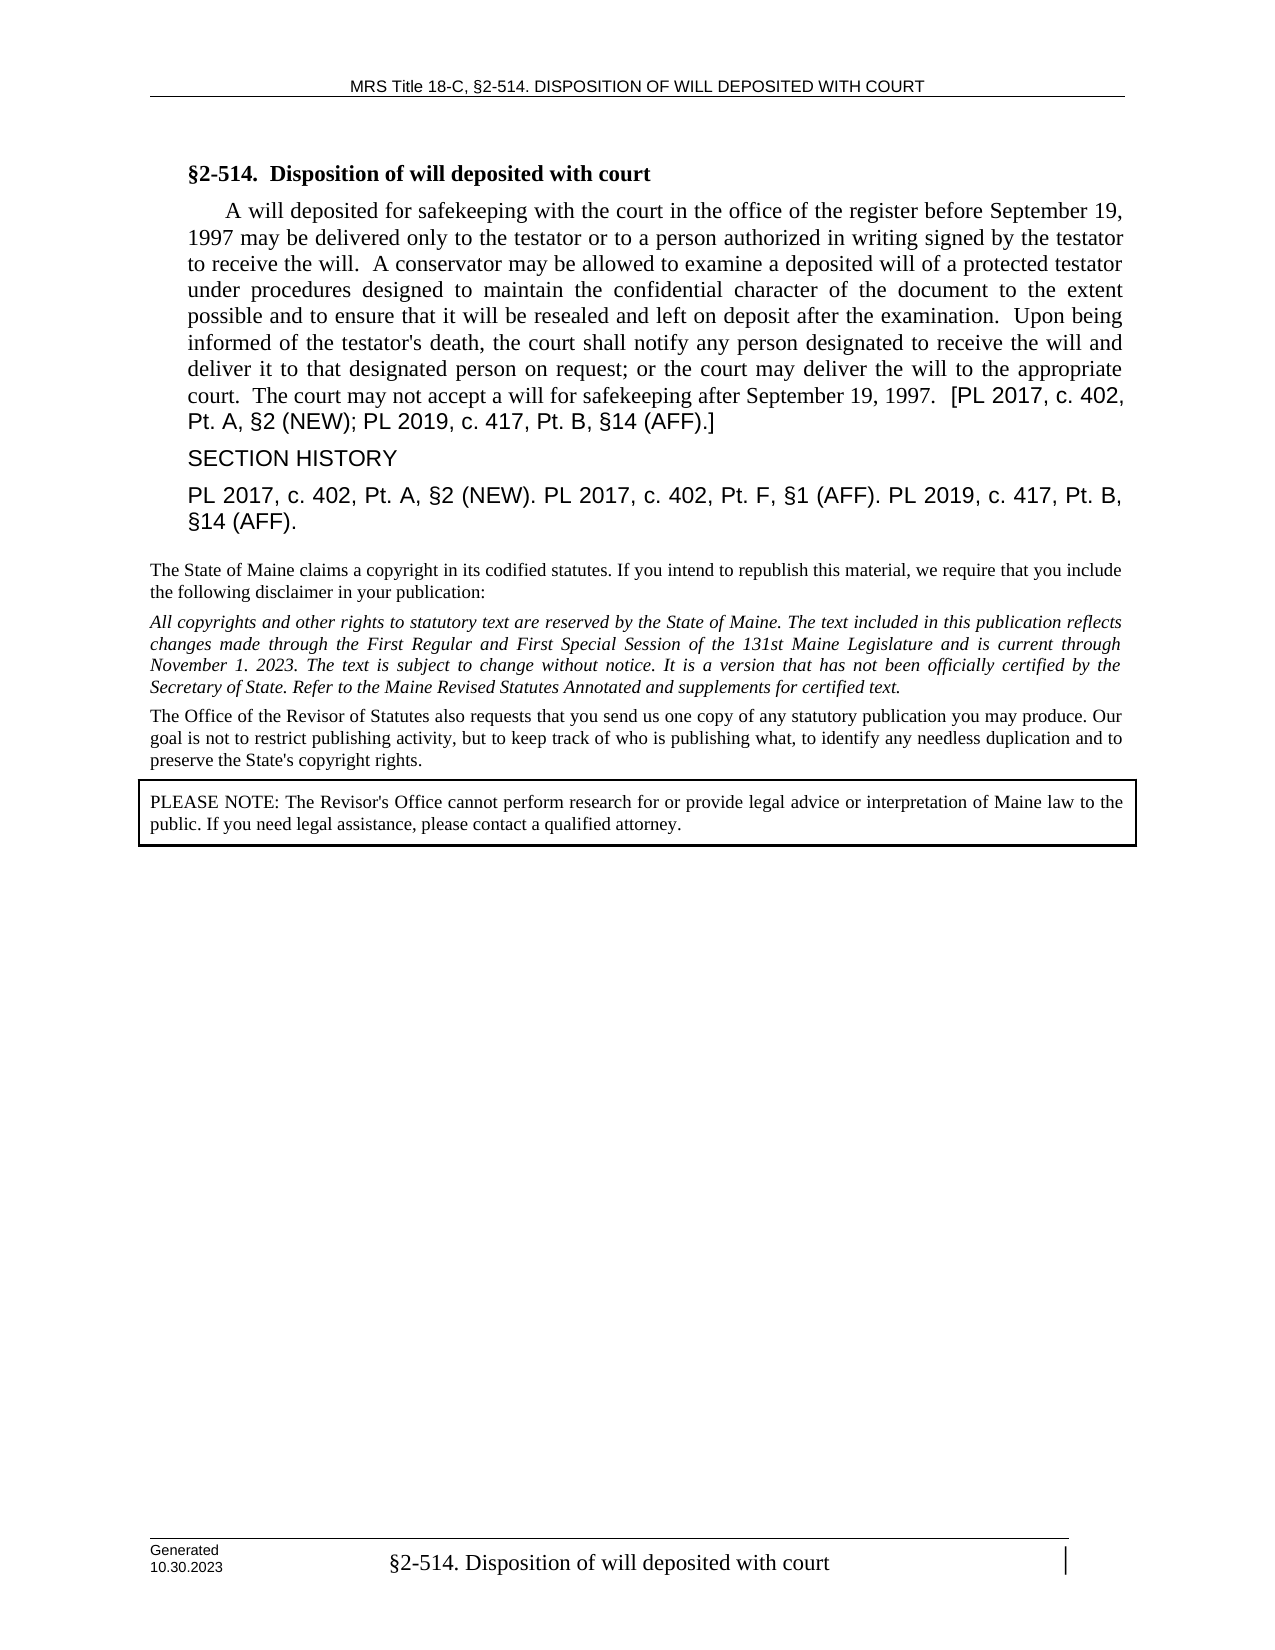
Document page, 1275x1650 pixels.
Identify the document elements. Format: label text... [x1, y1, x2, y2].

text A will deposited for safekeeping with the court in the office of the register before September 19, 1997 may be delivered only to the testator or to a person authorized in writing signed by the testator to receive the will. A conservator may be allowed to examine a deposited will of a protected testator under procedures designed to maintain the confidential character of the document to the extent possible and to ensure that it will be resealed and left on deposit after the examination. Upon being informed of the testator's death, the court shall notify any person designated to receive the will and deliver it to that designated person on request; or the court may deliver the will to the appropriate court. The court may not accept a will for safekeeping after September 19, 1997. [PL 2017, c. 402, Pt. A, §2 (NEW); PL 2019, c. 417, Pt. B, §14 (AFF).] [187, 197, 1125, 434]
text SECTION HISTORY [187, 445, 1125, 471]
text §2-514. Disposition of will deposited with court [187, 160, 1125, 187]
text PLEASE NOTE: The Revisor's Office cannot perform research for or provide legal advice or interpretation of Maine law to the public. If you need legal assistance, please contact a qualified attorney. [140, 781, 1135, 844]
text The State of Maine claims a copyright in its codified statutes. If you intend to republish this material, we require that you include the following disclaimer in your publication: [150, 559, 1125, 602]
text All copyrights and other rights to statutory text are reserved by the State of Maine. The text included in this publication reflects changes made through the First Regular and First Special Session of the 131st Maine Legislature and is current through November 1. 2023 . The text is subject to change without notice. It is a version that has not been officially certified by the Secretary of State. Refer to the Maine Revised Statutes Annotated and supplements for certified text. [150, 611, 1125, 697]
text PL 2017, c. 402, Pt. A, §2 (NEW). PL 2017, c. 402, Pt. F, §1 (AFF). PL 2019, c. 417, Pt. B, §14 (AFF). [187, 482, 1125, 534]
text The Office of the Revisor of Statutes also requests that you send us one copy of any statutory publication you may produce. Our goal is not to restrict publishing activity, but to keep track of who is publishing what, to identify any needless duplication and to preserve the State's copyright rights. [150, 705, 1125, 770]
